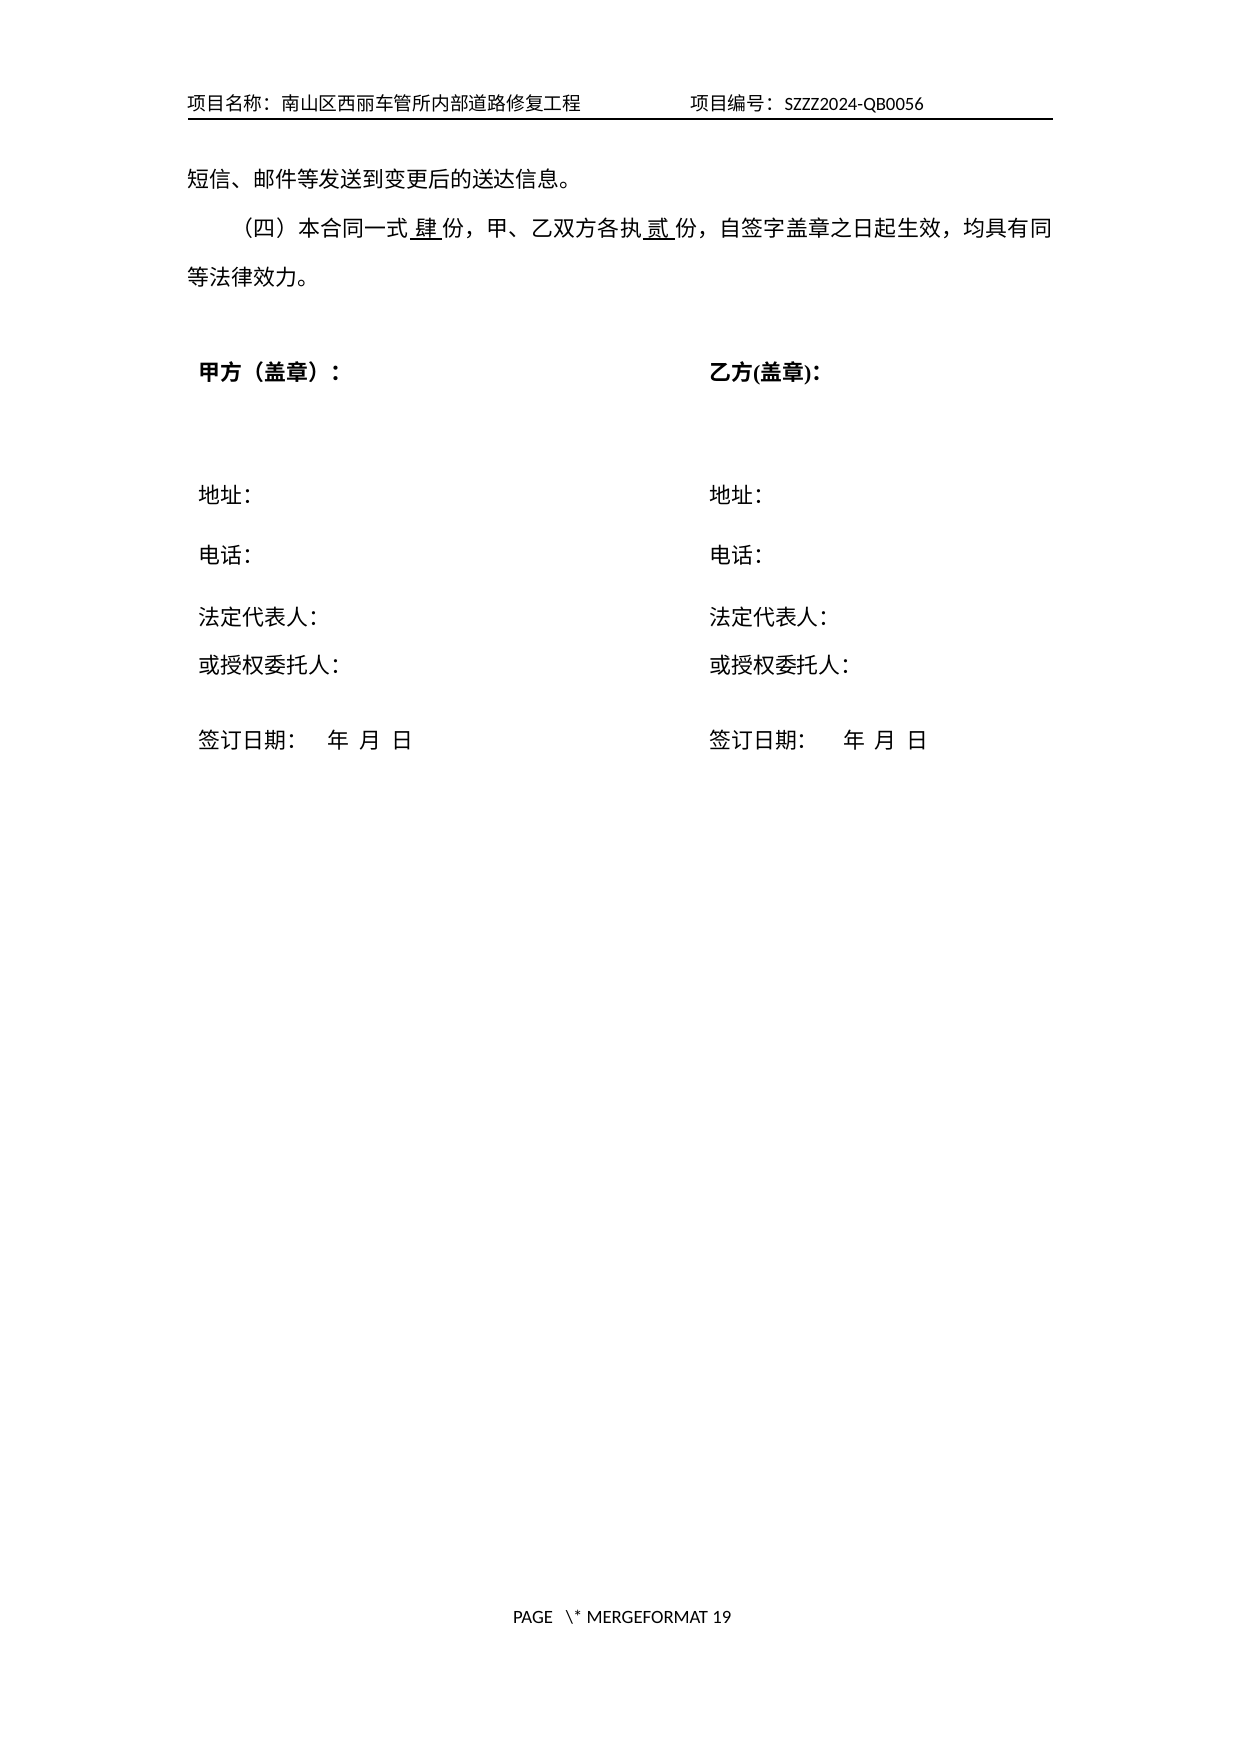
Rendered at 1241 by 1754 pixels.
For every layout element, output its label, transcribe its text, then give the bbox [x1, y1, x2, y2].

text （四）本合同一式 肆 份，甲、乙双方各执 贰 份，自签字盖章之日起生效，均具有同等法律效力。 [187, 210, 1053, 292]
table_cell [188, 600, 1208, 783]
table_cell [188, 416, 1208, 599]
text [187, 162, 1053, 194]
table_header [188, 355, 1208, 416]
